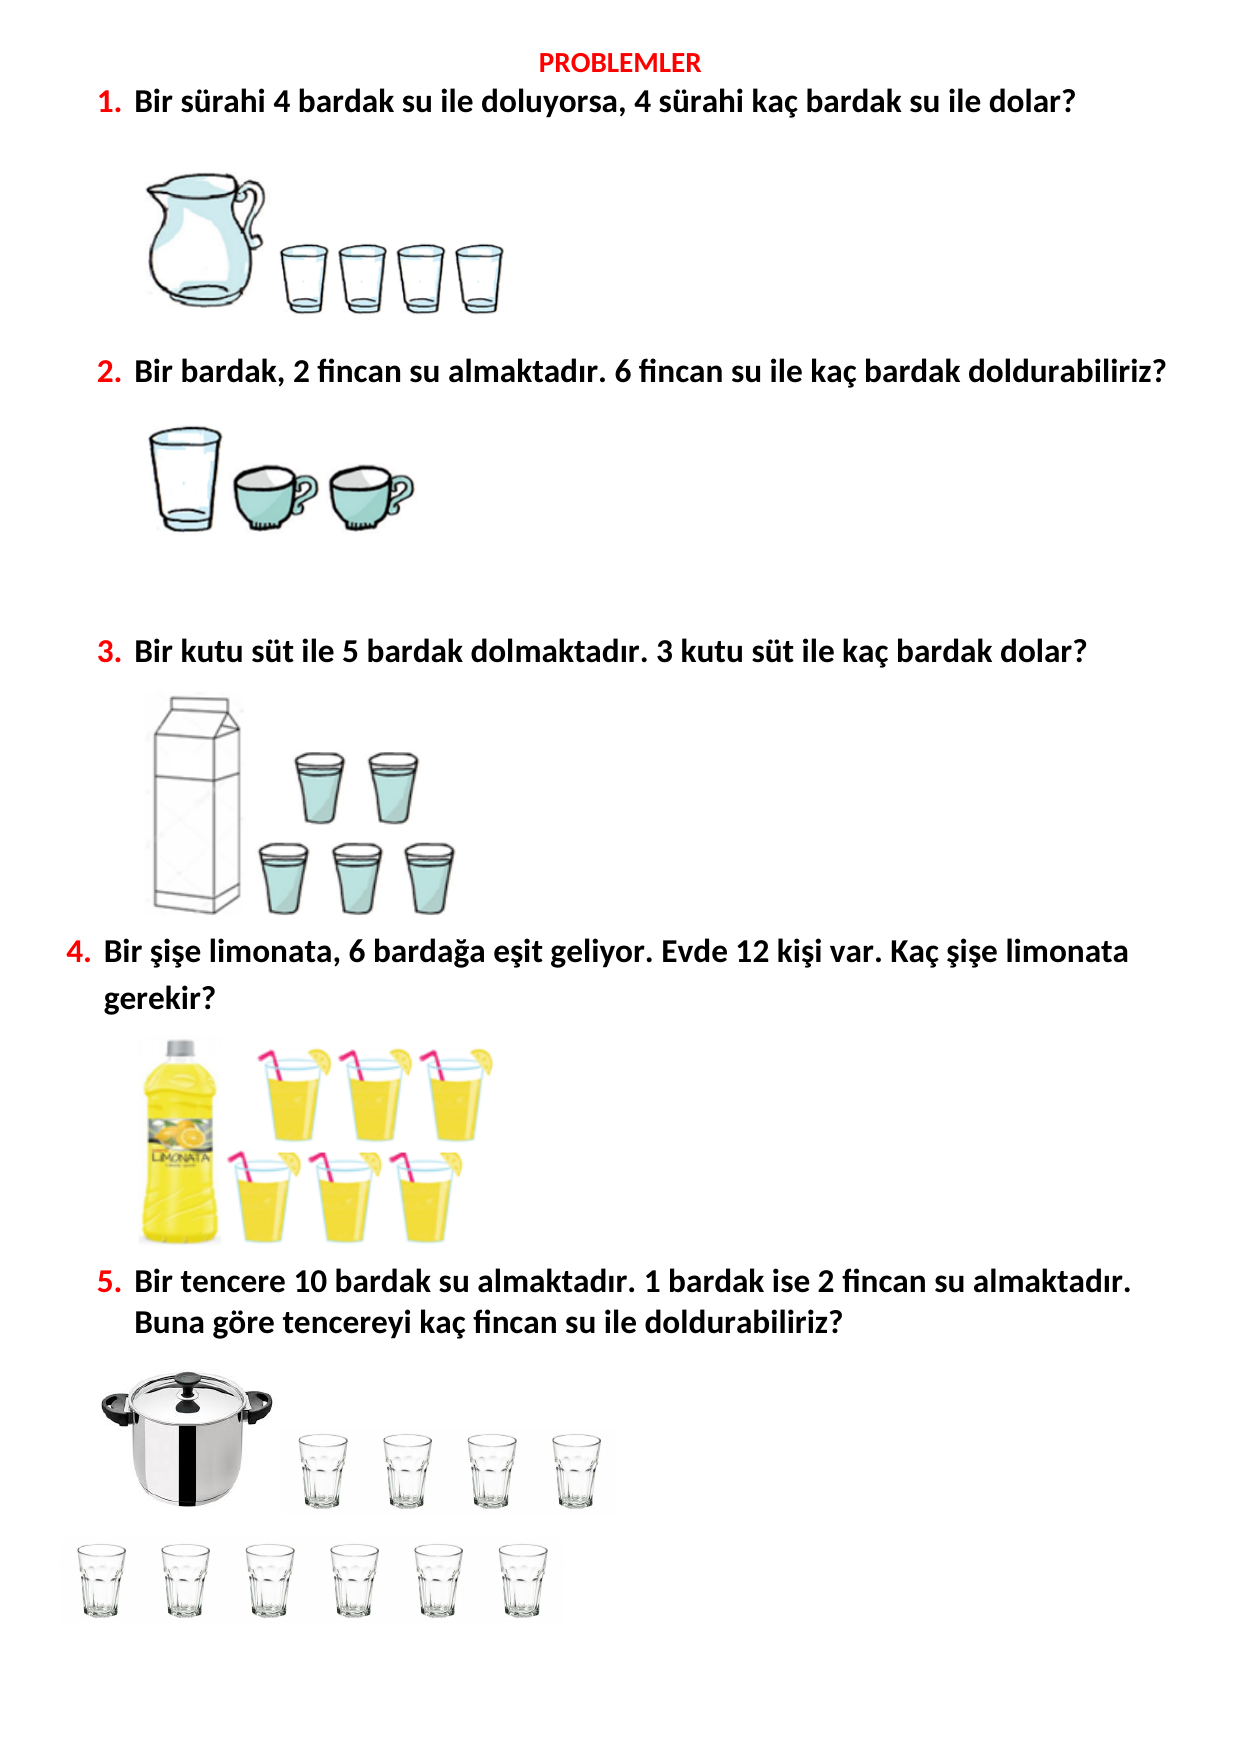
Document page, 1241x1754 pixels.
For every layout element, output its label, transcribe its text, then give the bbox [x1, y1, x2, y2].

list Bir tencere 10 bardak su almaktadır. 1 bardak ise 2 fincan su almaktadır. Buna göre tencereyi kaç fincan su ile doldurabiliriz? [97, 1260, 1181, 1341]
picture [96, 1362, 619, 1514]
picture [138, 418, 422, 542]
list Bir bardak, 2 fincan su almaktadır. 6 fincan su ile kaç bardak doldurabiliriz? [97, 350, 1181, 391]
list Bir sürahi 4 bardak su ile doluyorsa, 4 sürahi kaç bardak su ile dolar? [97, 80, 1181, 121]
picture [134, 676, 468, 926]
picture [134, 1023, 509, 1256]
picture [134, 167, 509, 323]
picture [59, 1538, 566, 1623]
list Bir şişe limonata, 6 bardağa eşit geliyor. Evde 12 kişi var. Kaç şişe limonata gerekir? [66, 930, 1181, 1018]
list Bir kutu süt ile 5 bardak dolmaktadır. 3 kutu süt ile kaç bardak dolar? [97, 630, 1181, 671]
text PROBLEMLER [59, 44, 1181, 80]
